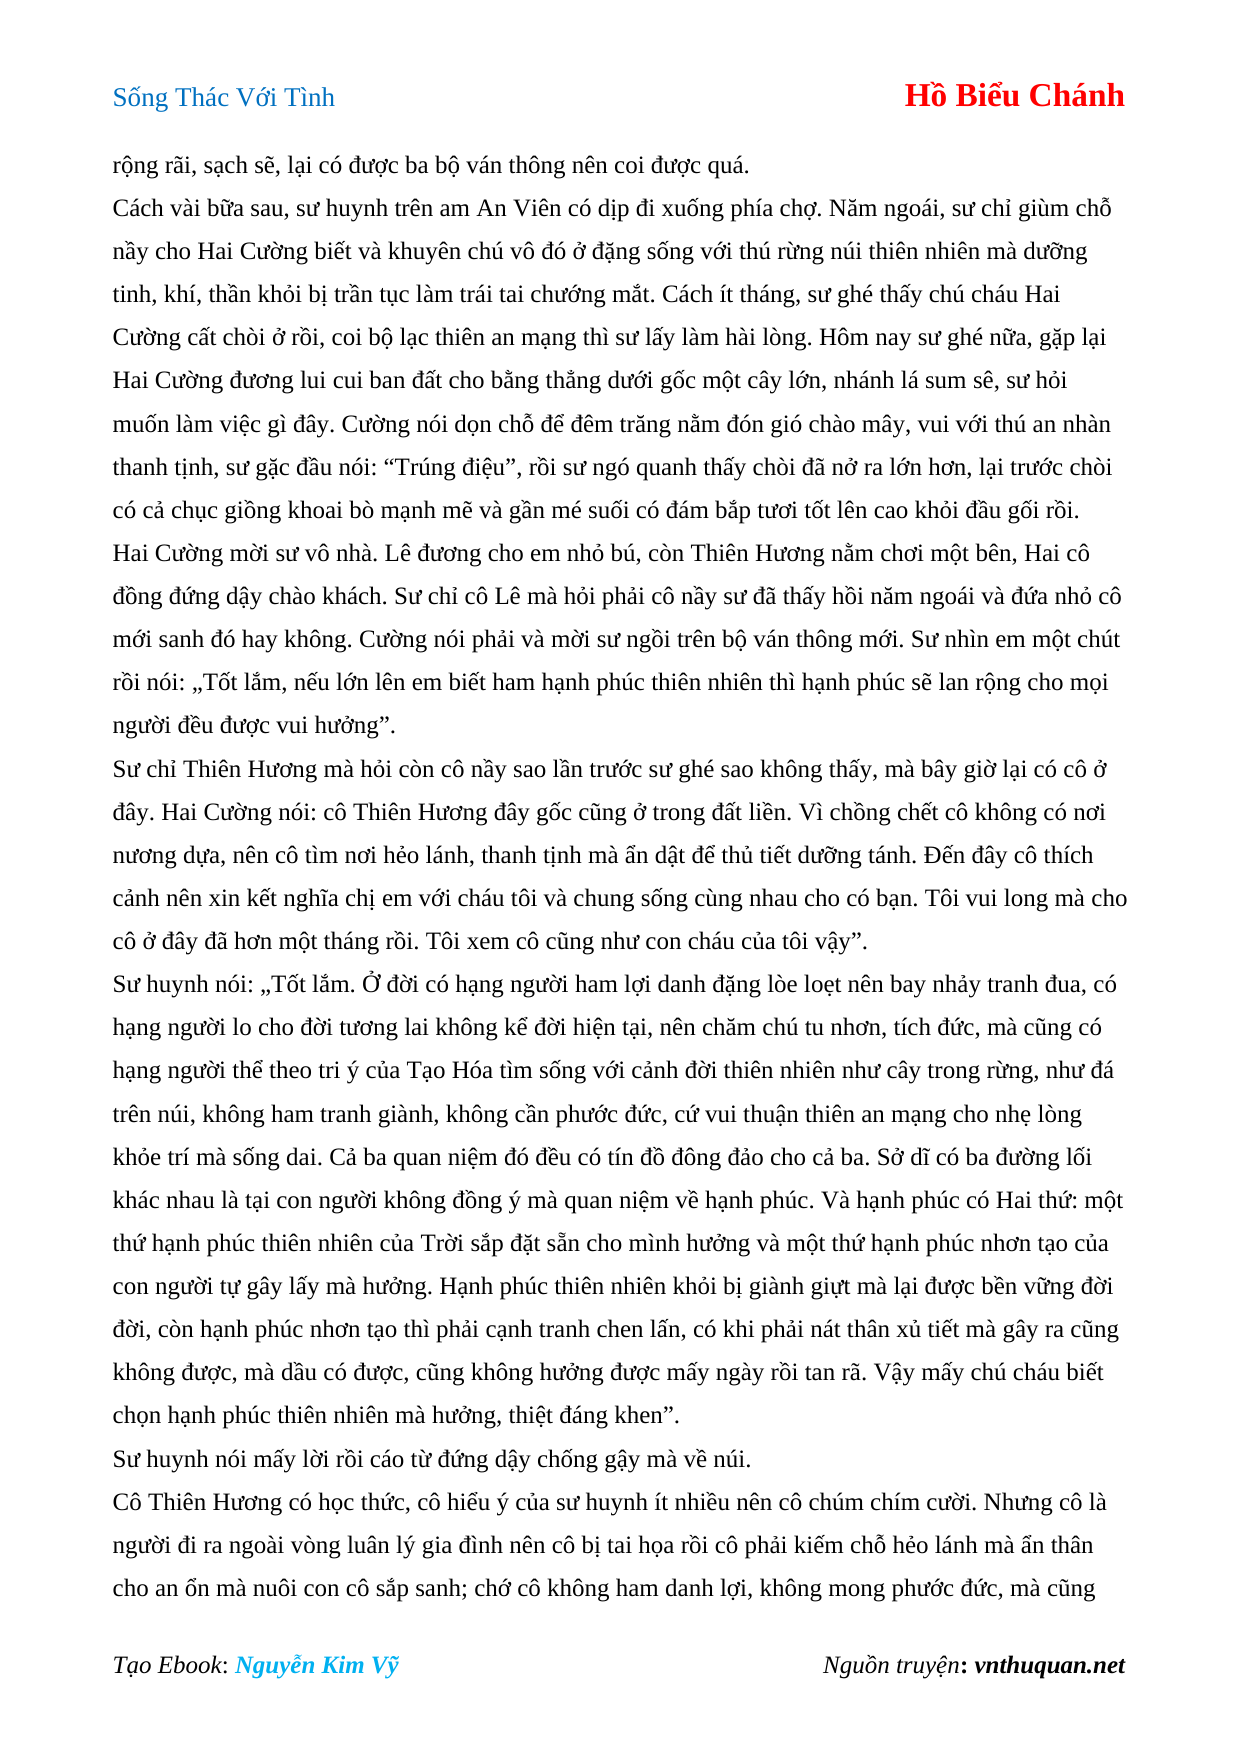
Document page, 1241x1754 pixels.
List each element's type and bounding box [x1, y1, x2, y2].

text [112, 150, 1128, 1602]
